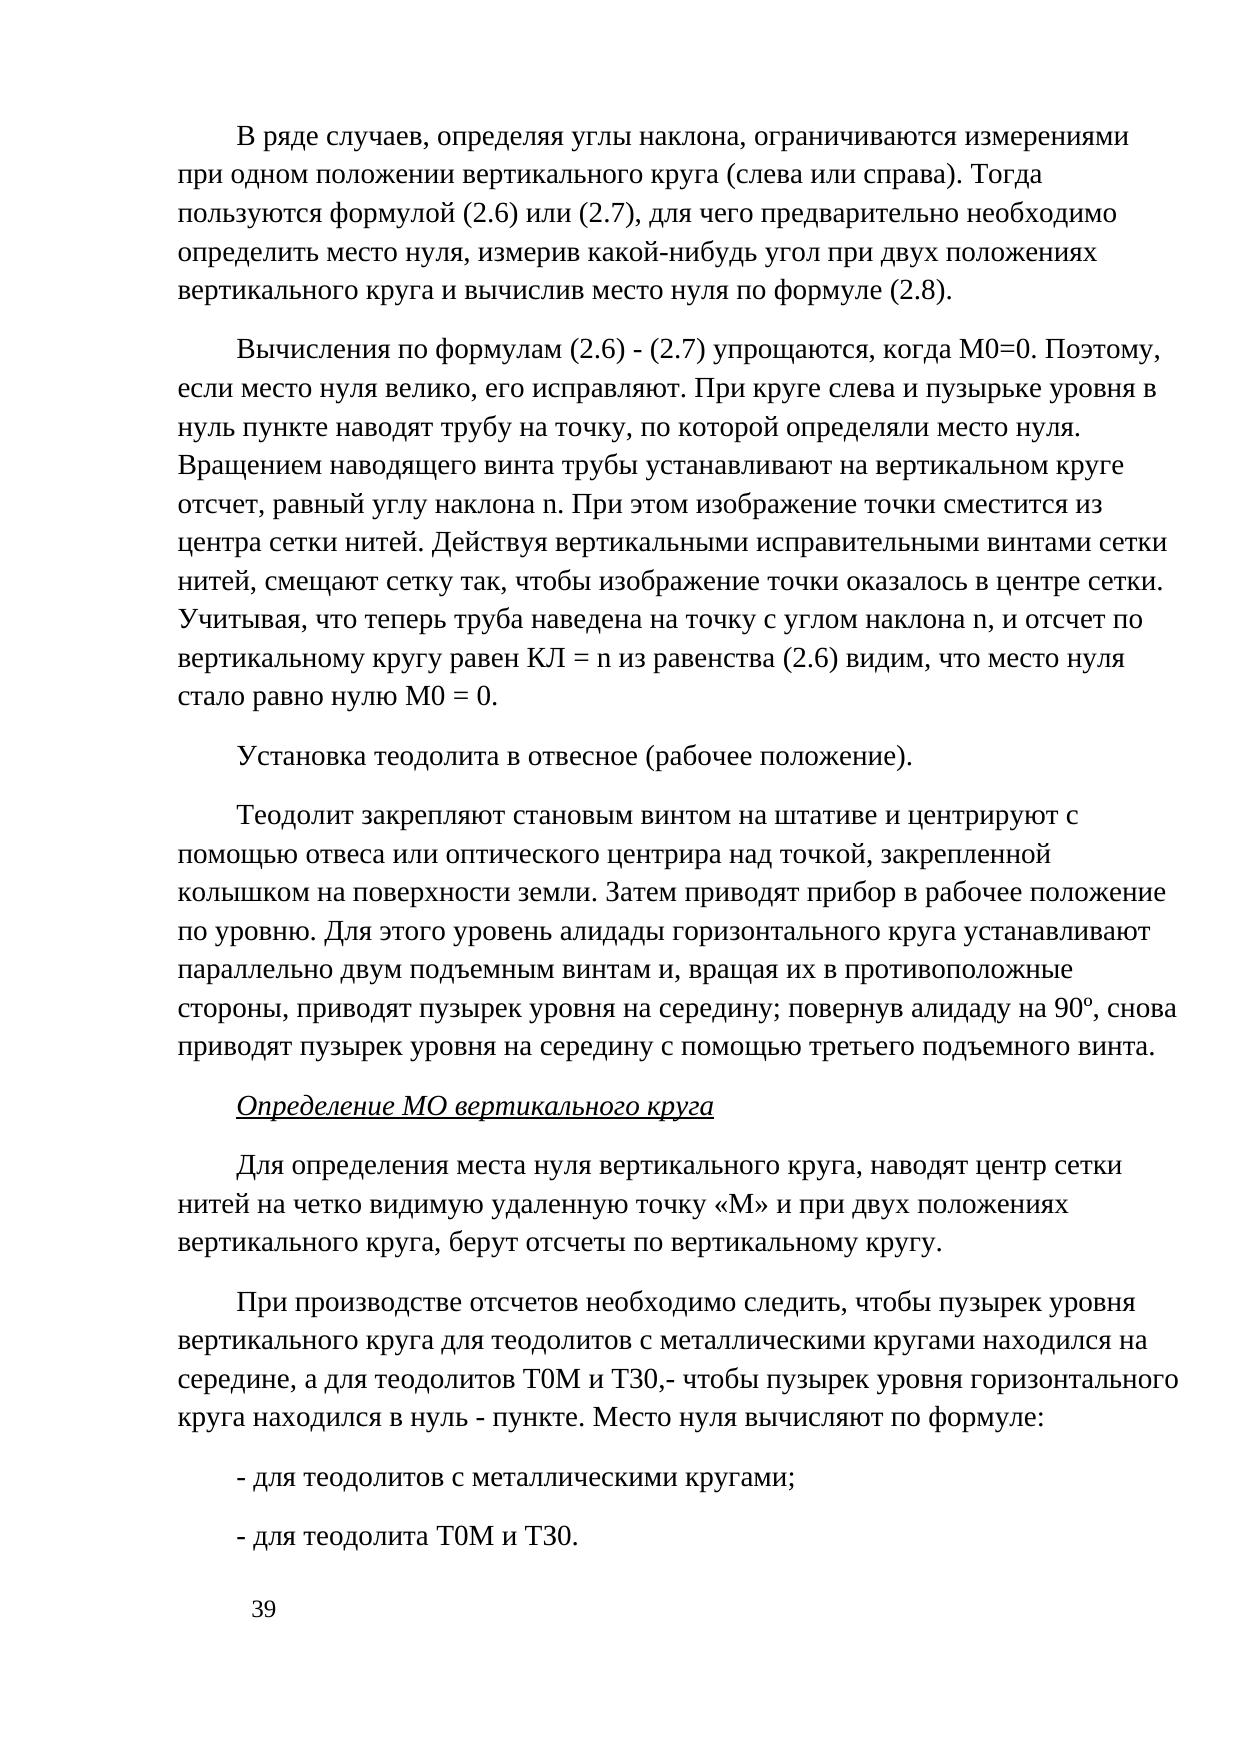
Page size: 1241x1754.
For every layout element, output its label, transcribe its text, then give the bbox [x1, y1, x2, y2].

text При производстве отсчетов необходимо следить, чтобы пузырек уровня вертикального круга для теодолитов с металлическими кругами находился на середине, а для теодолитов Т0М и Т30,- чтобы пузырек уровня горизонтального круга находился в нуль - пункте. Место нуля вычисляют по формуле: [177, 1284, 1181, 1433]
text - для теодолита Т0М и ТЗ0. [177, 1518, 1181, 1552]
text Для определения места нуля вертикального круга, наводят центр сетки нитей на четко видимую удаленную точку «М» и при двух положениях вертикального круга, берут отсчеты по вертикальному кругу. [177, 1147, 1181, 1258]
text - для теодолитов с металлическими кругами; [177, 1459, 1181, 1492]
text Определение МО вертикального круга [177, 1088, 1181, 1121]
text Теодолит закрепляют становым винтом на штативе и центрируют с помощью отвеса или оптического центрира над точкой, закрепленной колышком на поверхности земли. Затем приводят прибор в рабочее положение по уровню. Для этого уровень алидады горизонтального круга устанавливают параллельно двум подъемным винтам и, вращая их в противоположные стороны, приводят пузырек уровня на середину; повернув алидаду на 90º, снова приводят пузырек уровня на середину с помощью третьего подъемного винта. [177, 797, 1181, 1062]
text Установка теодолита в отвесное (рабочее положение). [177, 738, 1181, 771]
text В ряде случаев, определяя углы наклона, ограничиваются измерениями при одном положении вертикального круга (слева или справа). Тогда пользуются формулой (2.6) или (2.7), для чего предварительно необходимо определить место нуля, измерив какой-нибудь угол при двух положениях вертикального круга и вычислив место нуля по формуле (2.8). [177, 118, 1181, 306]
text Вычисления по формулам (2.6) - (2.7) упрощаются, когда М0=0. Поэтому, если место нуля велико, его исправляют. При круге слева и пузырьке уровня в нуль пункте наводят трубу на точку, по которой определяли место нуля. Вращением наводящего винта трубы устанавливают на вертикальном круге отсчет, равный углу наклона n. При этом изображение точки сместится из центра сетки нитей. Действуя вертикальными исправительными винтами сетки нитей, смещают сетку так, чтобы изображение точки оказалось в центре сетки. Учитывая, что теперь труба наведена на точку с углом наклона n, и отсчет по вертикальному кругу равен КЛ = n из равенства (2.6) видим, что место нуля стало равно нулю М0 = 0. [177, 332, 1181, 712]
